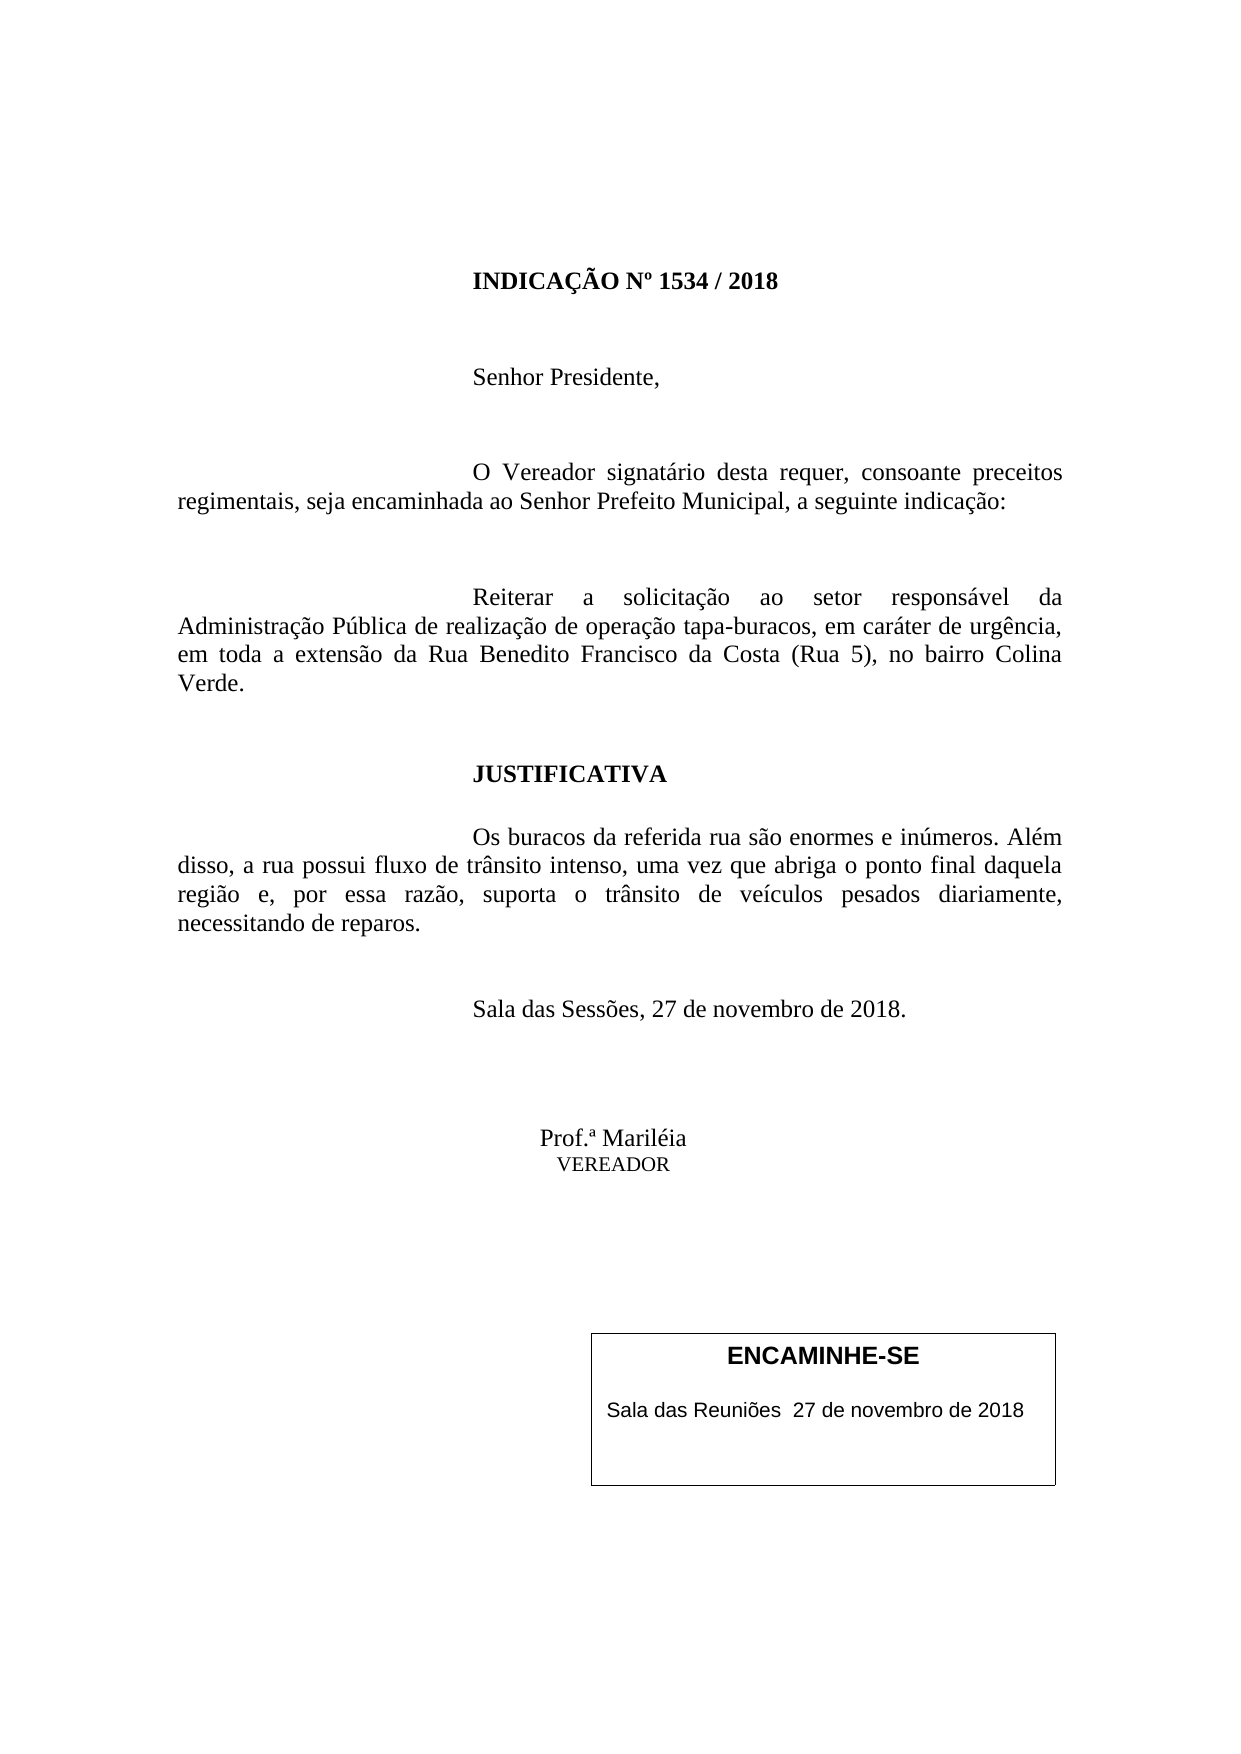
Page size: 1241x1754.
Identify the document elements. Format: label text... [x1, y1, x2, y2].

text O Vereador signatário desta requer, consoante preceitos regimentais, seja encaminhada ao Senhor Prefeito Municipal, a seguinte indicação: [177, 457, 1063, 515]
table_header Prof.ª Mariléia [170, 1124, 1056, 1152]
text Reiterar a solicitação ao setor responsável da Administração Pública de realização de operação tapa-buracos, em caráter de urgência, em toda a extensão da Rua Benedito Francisco da Costa (Rua 5), no bairro Colina Verde. [177, 582, 1063, 697]
text Sala das Sessões, 27 de novembro de 2018. [472, 994, 1063, 1023]
text INDICAÇÃO Nº 1534 / 2018 [472, 266, 1063, 294]
table_cell VEREADOR [170, 1152, 1056, 1181]
text JUSTIFICATIVA [177, 759, 1004, 788]
text Os buracos da referida rua são enormes e inúmeros. Além disso, a rua possui fluxo de trânsito intenso, uma vez que abriga o ponto final daquela região e, por essa razão, suporta o trânsito de veículos pesados diariamente, necessitando de reparos. [177, 822, 1063, 937]
text Senhor Presidente, [472, 362, 1063, 390]
